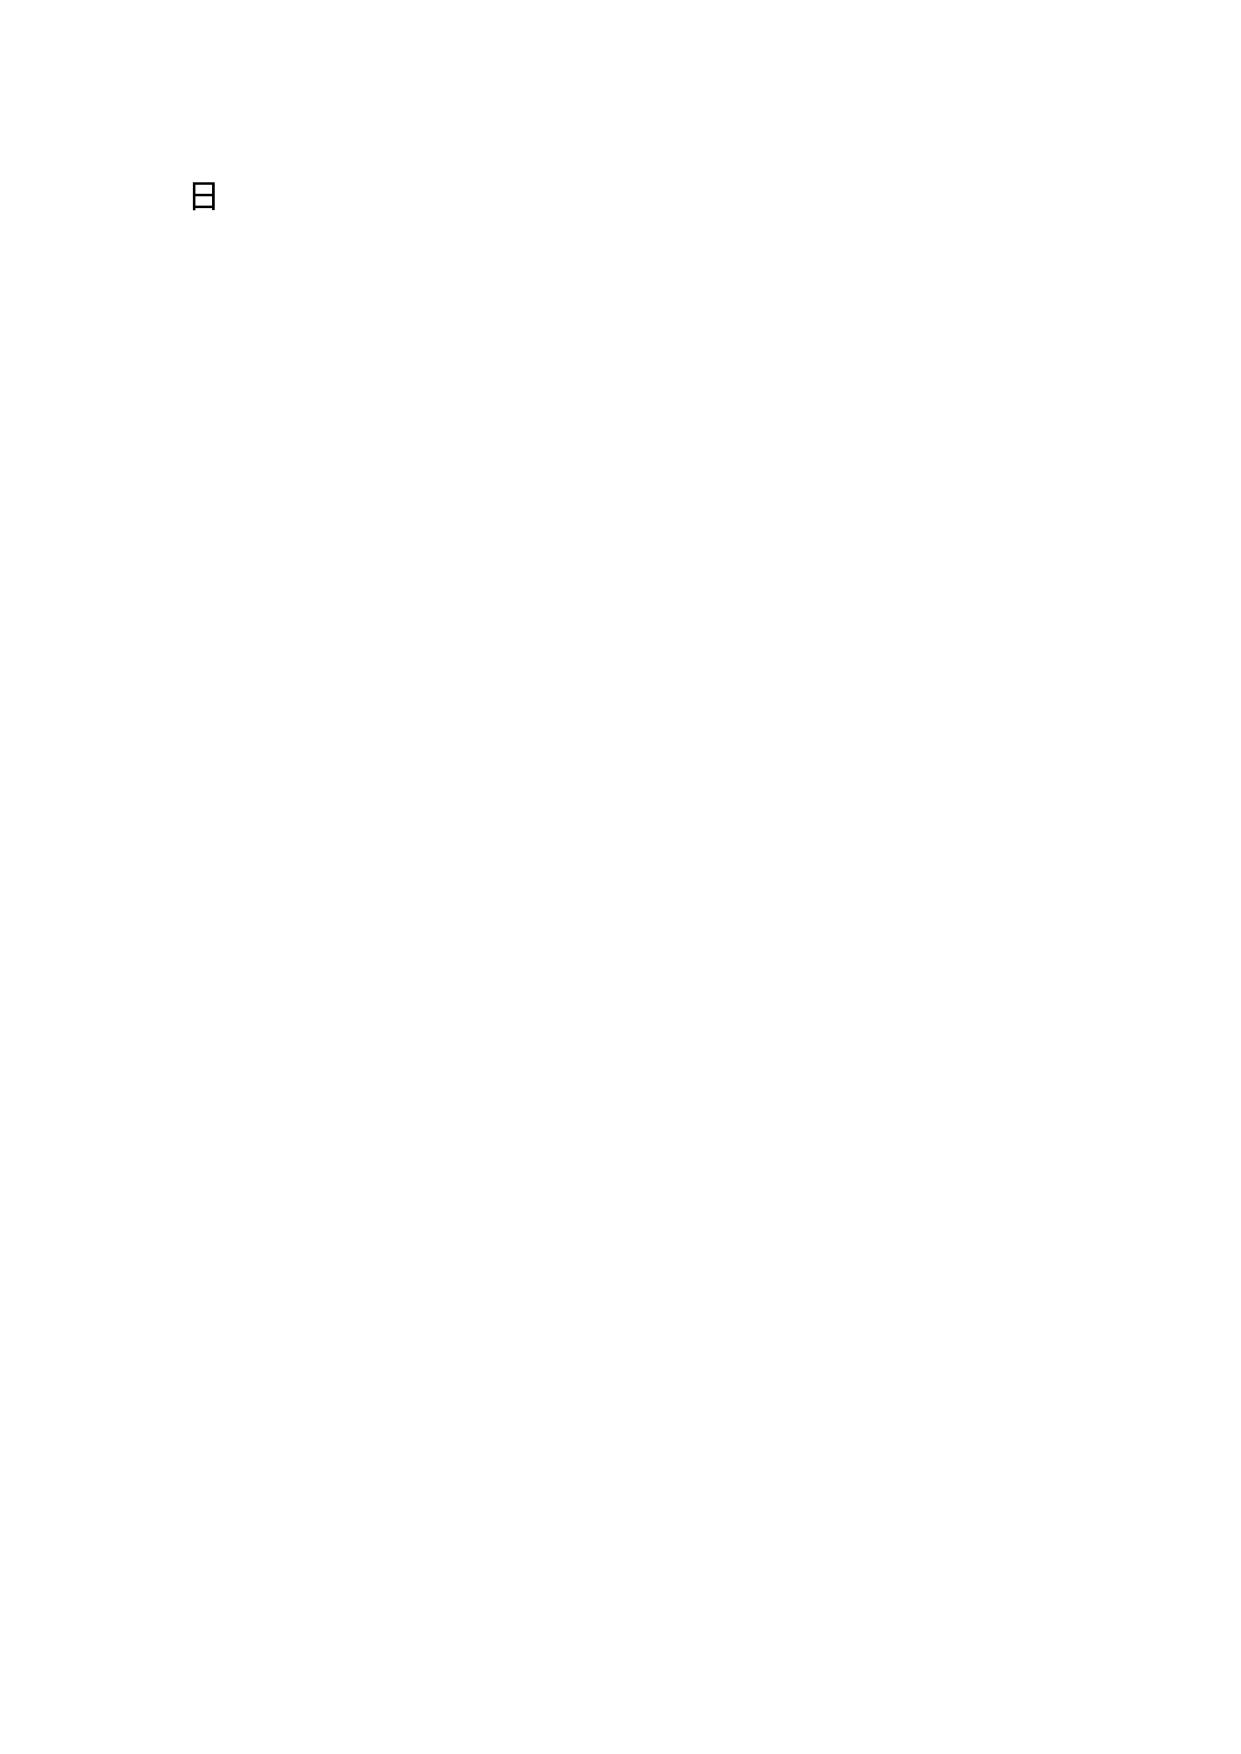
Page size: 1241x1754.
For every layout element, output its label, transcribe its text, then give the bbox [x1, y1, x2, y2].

text 2019年6月15日 [187, 162, 1053, 227]
